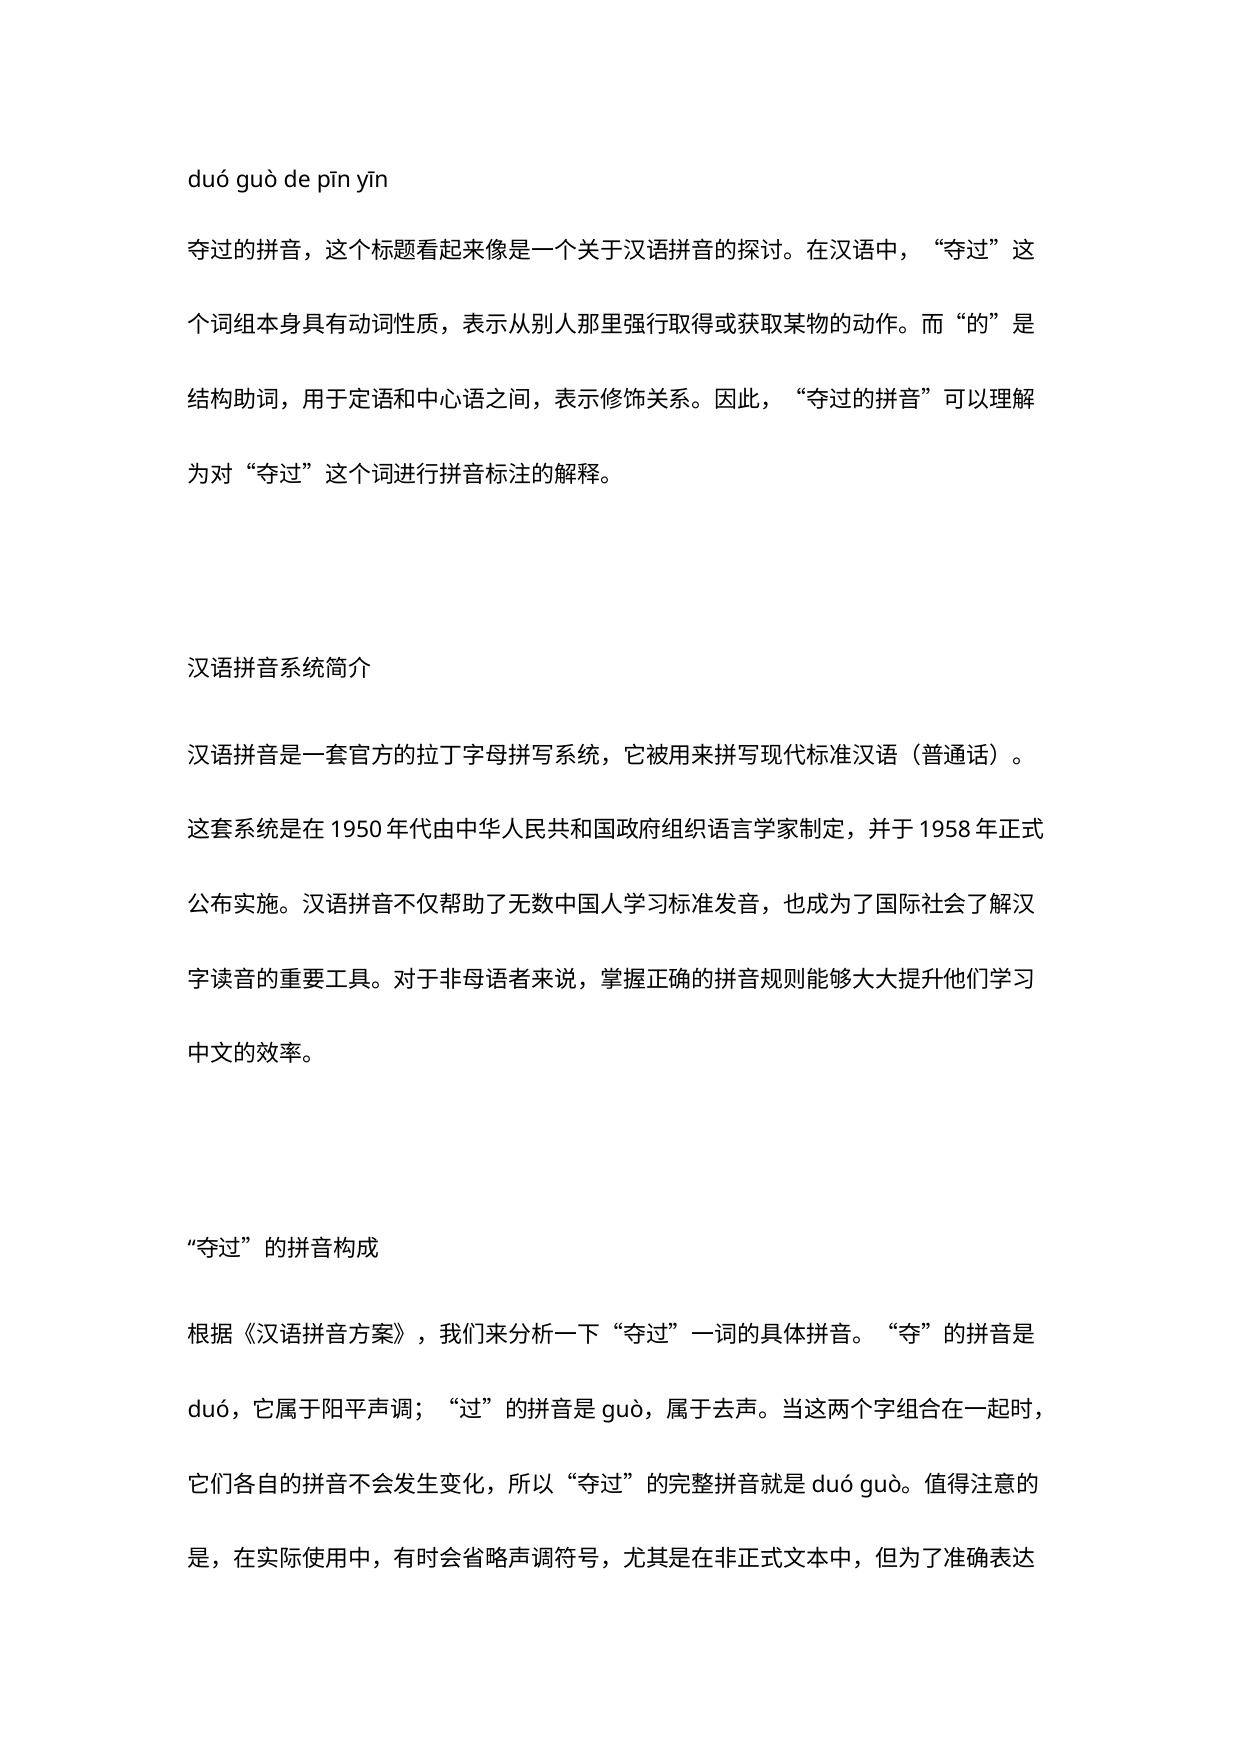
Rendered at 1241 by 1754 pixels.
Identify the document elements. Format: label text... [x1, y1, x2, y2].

text 汉语拼音是一套官方的拉丁字母拼写系统，它被用来拼写现代标准汉语（普通话）。这套系统是在1950年代由中华人民共和国政府组织语言学家制定，并于1958年正式公布实施。汉语拼音不仅帮助了无数中国人学习标准发音，也成为了国际社会了解汉字读音的重要工具。对于非母语者来说，掌握正确的拼音规则能够大大提升他们学习中文的效率。 [187, 721, 1053, 1084]
text 夺过的拼音，这个标题看起来像是一个关于汉语拼音的探讨。在汉语中，“夺过”这个词组本身具有动词性质，表示从别人那里强行取得或获取某物的动作。而“的”是结构助词，用于定语和中心语之间，表示修饰关系。因此，“夺过的拼音”可以理解为对“夺过”这个词进行拼音标注的解释。 [187, 216, 1053, 505]
text “夺过”的拼音构成 [187, 1214, 1053, 1279]
text 汉语拼音系统简介 [187, 634, 1053, 699]
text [187, 1300, 1053, 1589]
text duó guò de pīn yīn [187, 162, 1053, 194]
